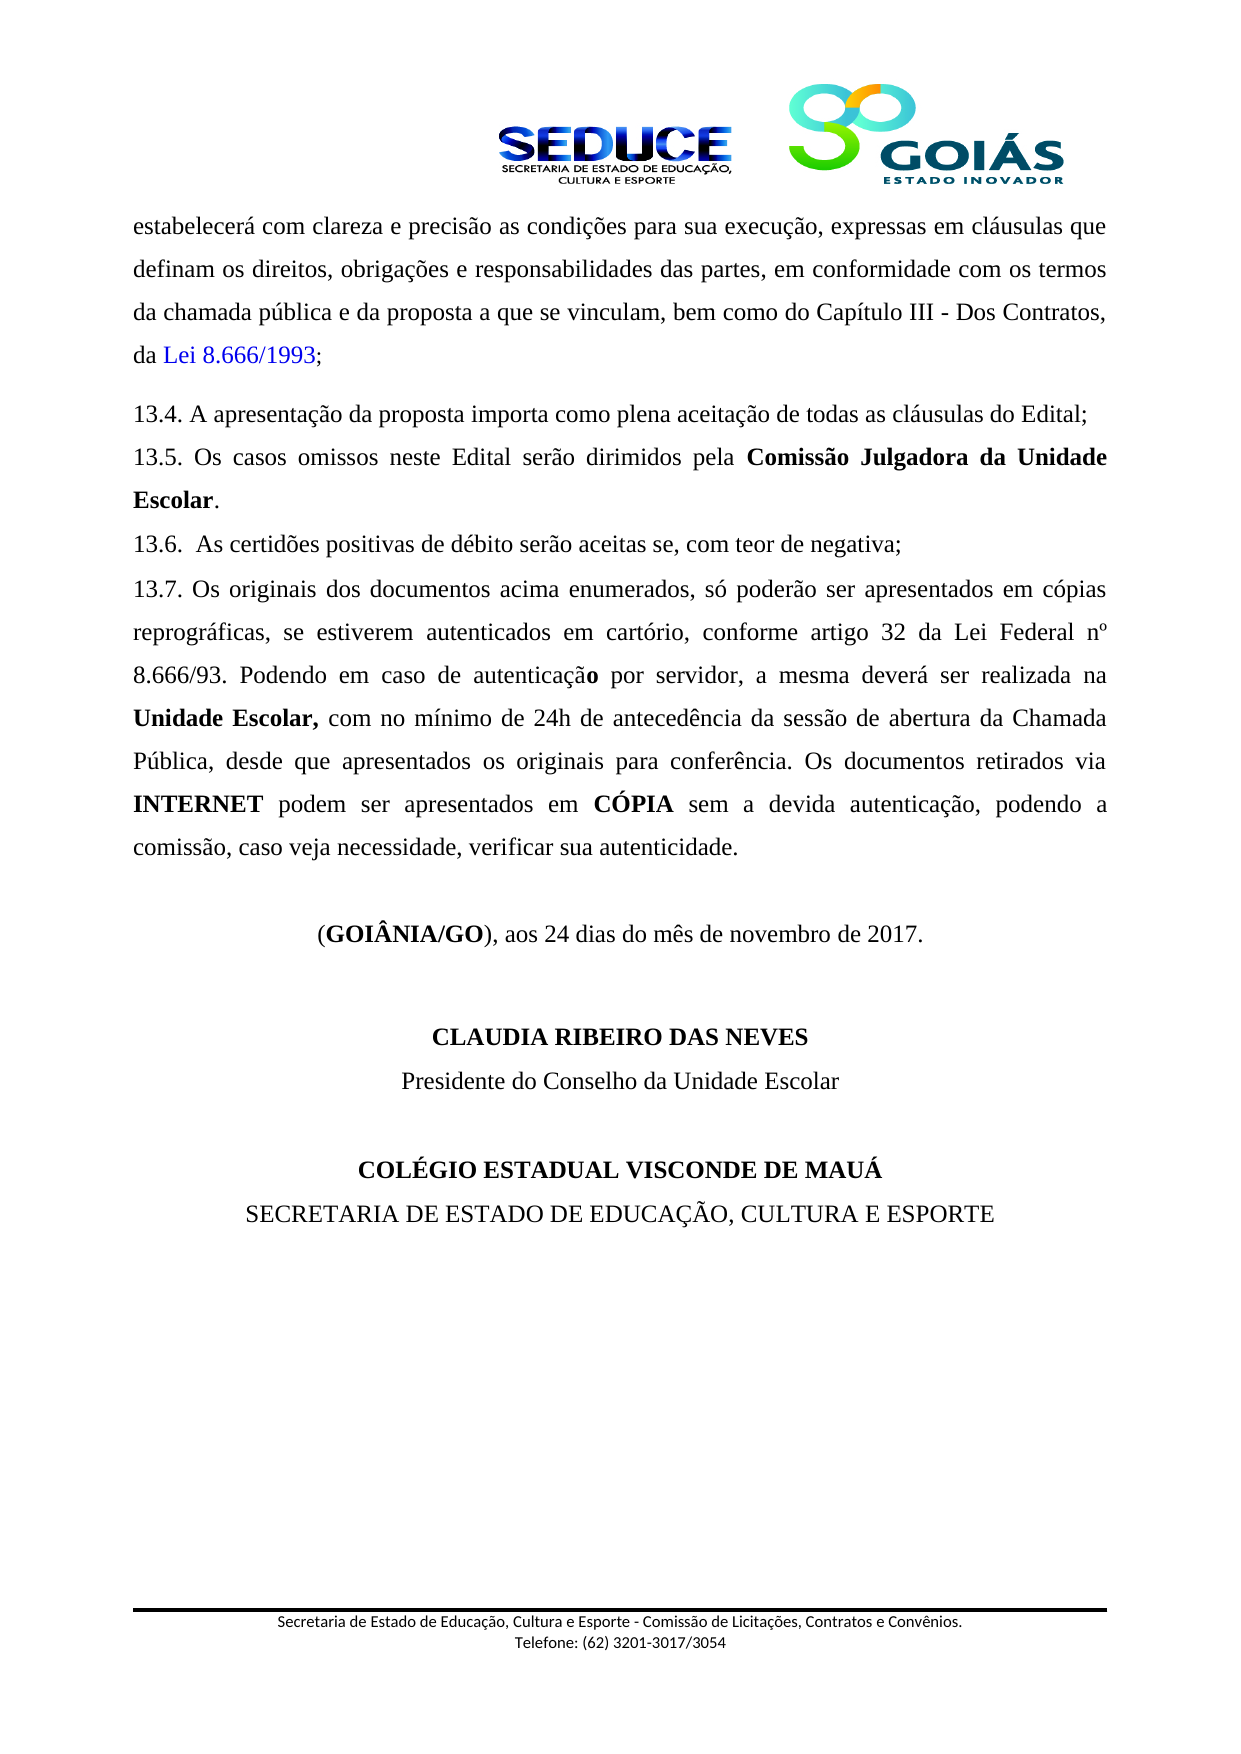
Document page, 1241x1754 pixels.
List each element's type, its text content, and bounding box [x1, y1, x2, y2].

picture [477, 73, 1108, 212]
text CLAUDIA RIBEIRO DAS NEVES [133, 1022, 1107, 1051]
text (GOIÂNIA/GO), aos 24 dias do mês de novembro de 2017. [133, 919, 1107, 947]
text 13.7. Os originais dos documentos acima enumerados, só poderão ser apresentados em cópias reprográficas, se estiverem autenticados em cartório, conforme artigo 32 da Lei Federal nº 8.666/93. Podendo em caso de autenticação por servidor, a mesma deverá ser realizada na Unidade Escolar, com no mínimo de 24h de antecedência da sessão de abertura da Chamada Pública, desde que apresentados os originais para conferência. Os documentos retirados via INTERNET podem ser apresentados em CÓPIA sem a devida autenticação, podendo a comissão, caso veja necessidade, verificar sua autenticidade. [133, 574, 1107, 861]
text Presidente do Conselho da Unidade Escolar [133, 1066, 1107, 1095]
text 13.5. Os casos omissos neste Edital serão dirimidos pela Comissão Julgadora da Unidade Escolar. [133, 442, 1107, 514]
text SECRETARIA DE ESTADO DE EDUCAÇÃO, CULTURA E ESPORTE [133, 1199, 1107, 1228]
text 13.6. As certidões positivas de débito serão aceitas se, com teor de negativa; [133, 529, 1107, 557]
text 13.4. A apresentação da proposta importa como plena aceitação de todas as cláusulas do Edital; [133, 399, 1107, 428]
text COLÉGIO ESTADUAL VISCONDE DE MAUÁ [133, 1155, 1107, 1184]
